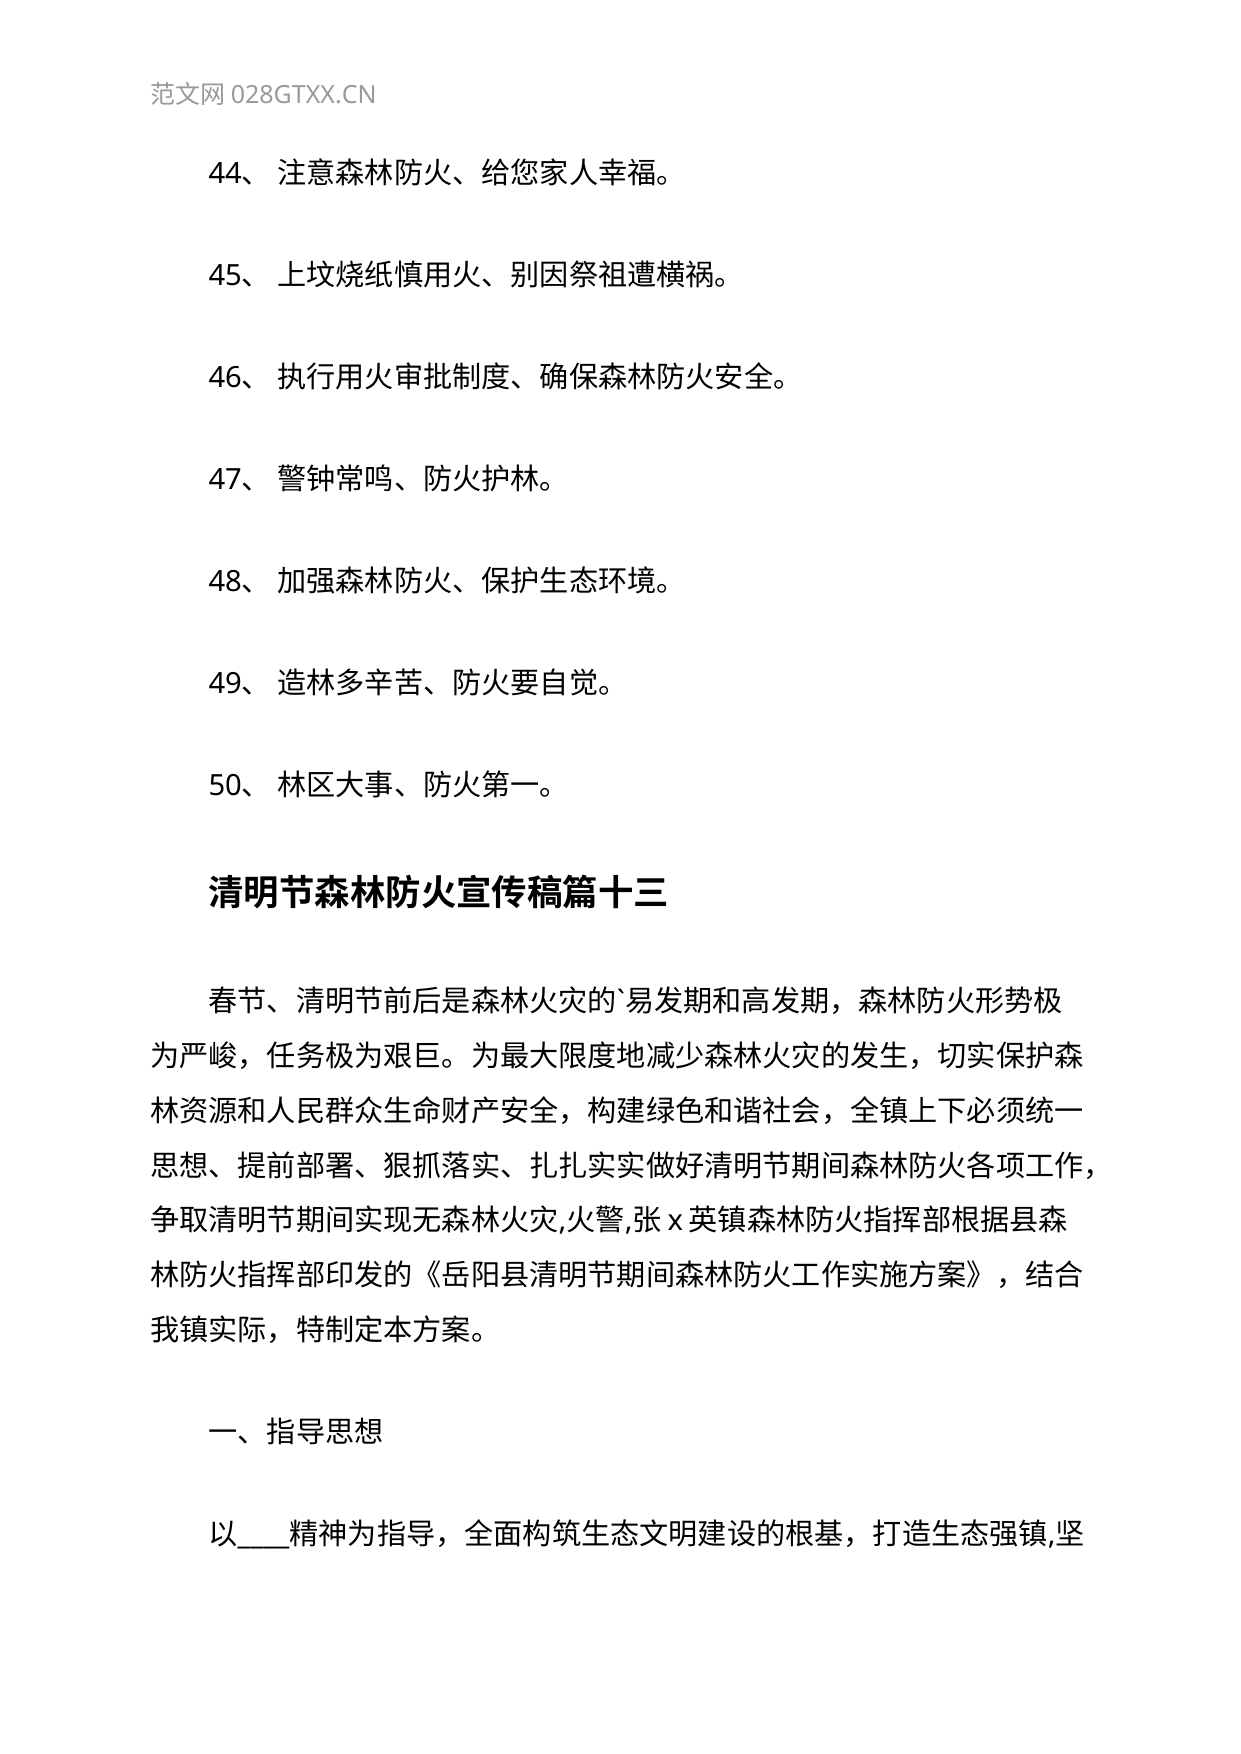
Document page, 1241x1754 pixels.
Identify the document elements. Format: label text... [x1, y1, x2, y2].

text 清明节森林防火宣传稿篇十三 [150, 864, 1090, 915]
text 47、 警钟常鸣、防火护林。 [150, 456, 1090, 498]
text 49、 造林多辛苦、防火要自觉。 [150, 660, 1090, 702]
text 46、 执行用火审批制度、确保森林防火安全。 [150, 354, 1090, 396]
text 一、指导思想 [150, 1409, 1090, 1451]
text 48、 加强森林防火、保护生态环境。 [150, 558, 1090, 600]
text 春节、清明节前后是森林火灾的`易发期和高发期，森林防火形势极为严峻，任务极为艰巨。为最大限度地减少森林火灾的发生，切实保护森林资源和人民群众生命财产安全，构建绿色和谐社会，全镇上下必须统一思想、提前部署、狠抓落实、扎扎实实做好清明节期间森林防火各项工作，争取清明节期间实现无森林火灾,火警,张x英镇森林防火指挥部根据县森林防火指挥部印发的《岳阳县清明节期间森林防火工作实施方案》，结合我镇实际，特制定本方案。 [150, 977, 1090, 1349]
text 45、 上坟烧纸慎用火、别因祭祖遭横祸。 [150, 252, 1090, 294]
text 44、 注意森林防火、给您家人幸福。 [150, 150, 1090, 192]
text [150, 1510, 1090, 1553]
text 50、 林区大事、防火第一。 [150, 762, 1090, 804]
